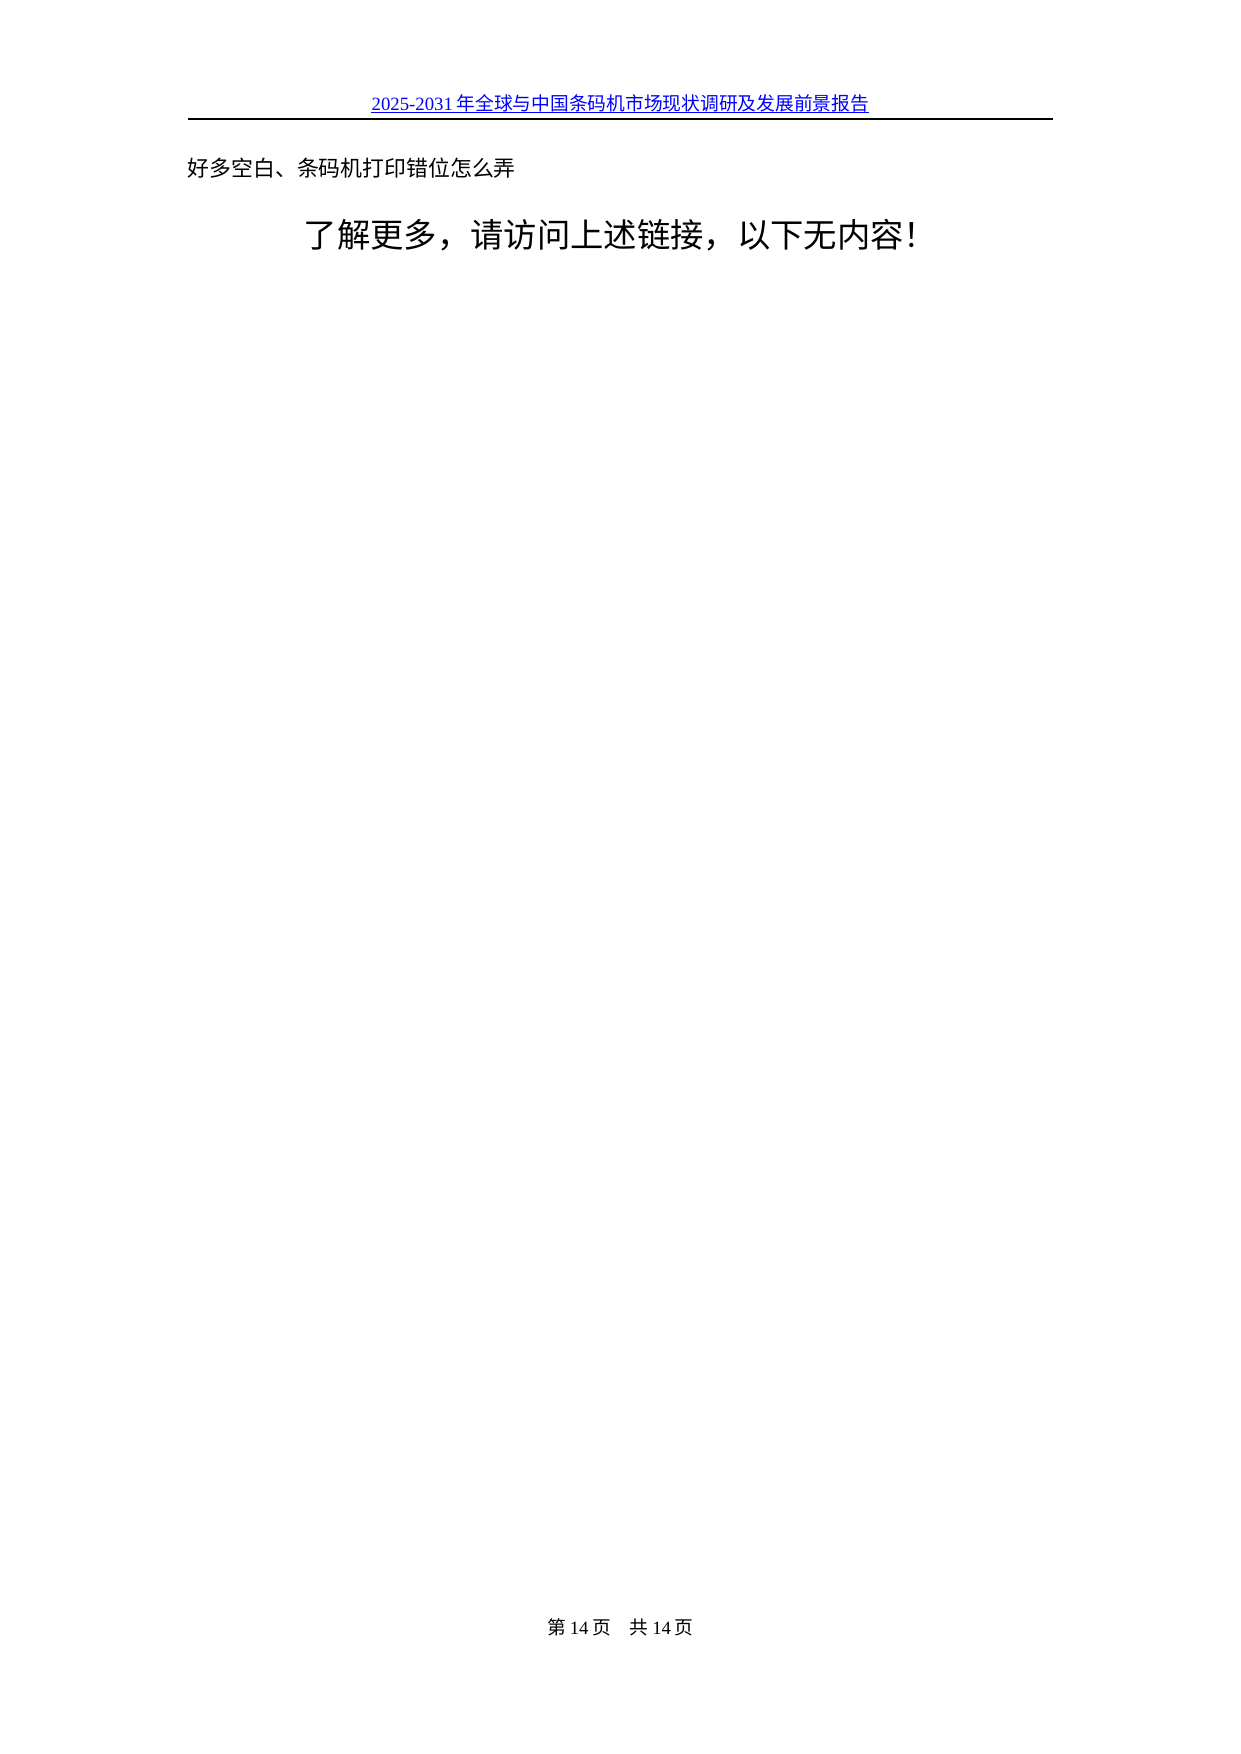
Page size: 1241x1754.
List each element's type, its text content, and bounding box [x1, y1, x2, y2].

title 了解更多，请访问上述链接，以下无内容！ [187, 200, 1053, 265]
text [187, 150, 1053, 183]
